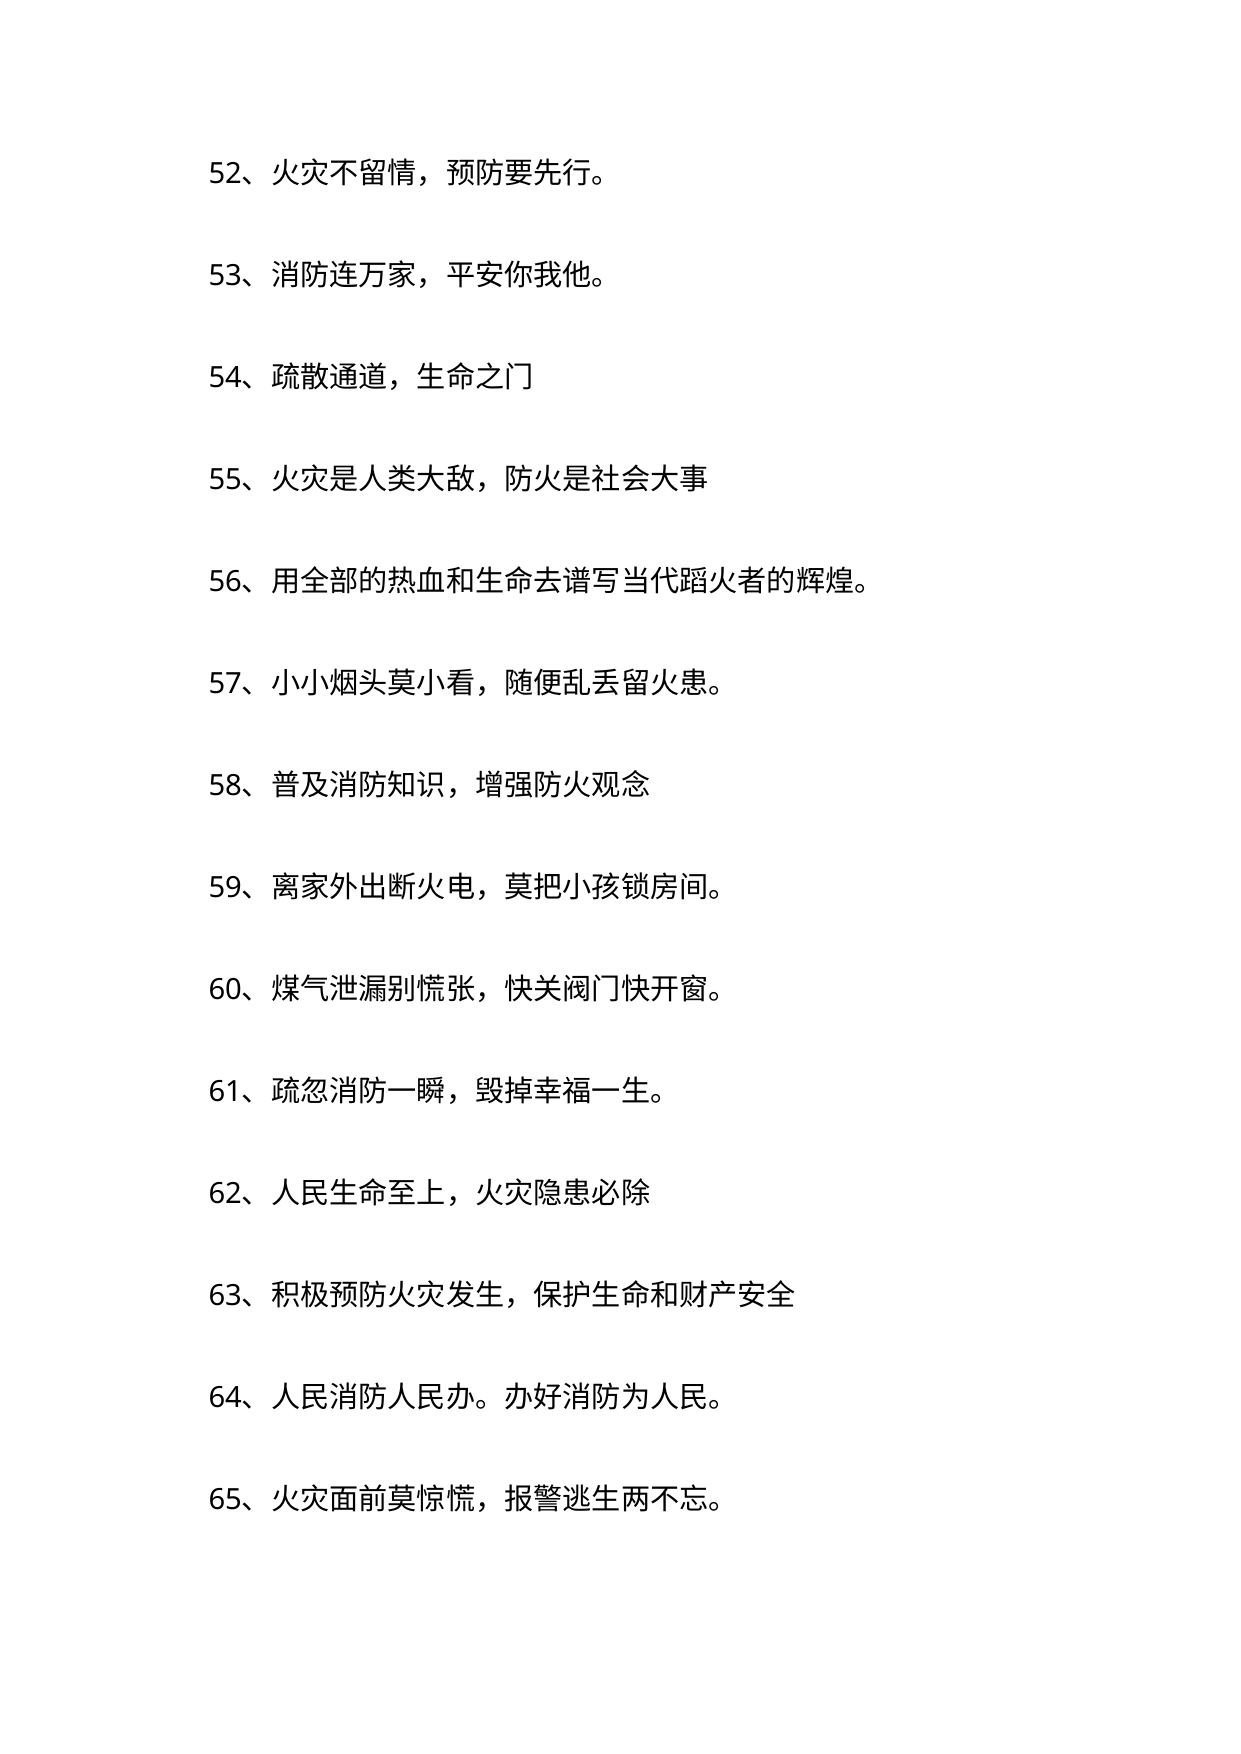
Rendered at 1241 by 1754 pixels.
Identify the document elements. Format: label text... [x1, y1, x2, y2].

text 59、离家外出断火电，莫把小孩锁房间。 [150, 864, 1090, 906]
text 54、疏散通道，生命之门 [150, 354, 1090, 396]
text 63、积极预防火灾发生，保护生命和财产安全 [150, 1272, 1090, 1314]
text 62、人民生命至上，火灾隐患必除 [150, 1170, 1090, 1212]
text 55、火灾是人类大敌，防火是社会大事 [150, 456, 1090, 498]
text 65、火灾面前莫惊慌，报警逃生两不忘。 [150, 1476, 1090, 1518]
text 57、小小烟头莫小看，随便乱丢留火患。 [150, 660, 1090, 702]
text 58、普及消防知识，增强防火观念 [150, 762, 1090, 804]
text 56、用全部的热血和生命去谱写当代蹈火者的辉煌。 [150, 558, 1090, 600]
text 52、火灾不留情，预防要先行。 [150, 150, 1090, 192]
text 60、煤气泄漏别慌张，快关阀门快开窗。 [150, 966, 1090, 1008]
text 64、人民消防人民办。办好消防为人民。 [150, 1374, 1090, 1416]
text 53、消防连万家，平安你我他。 [150, 252, 1090, 294]
text 61、疏忽消防一瞬，毁掉幸福一生。 [150, 1068, 1090, 1110]
